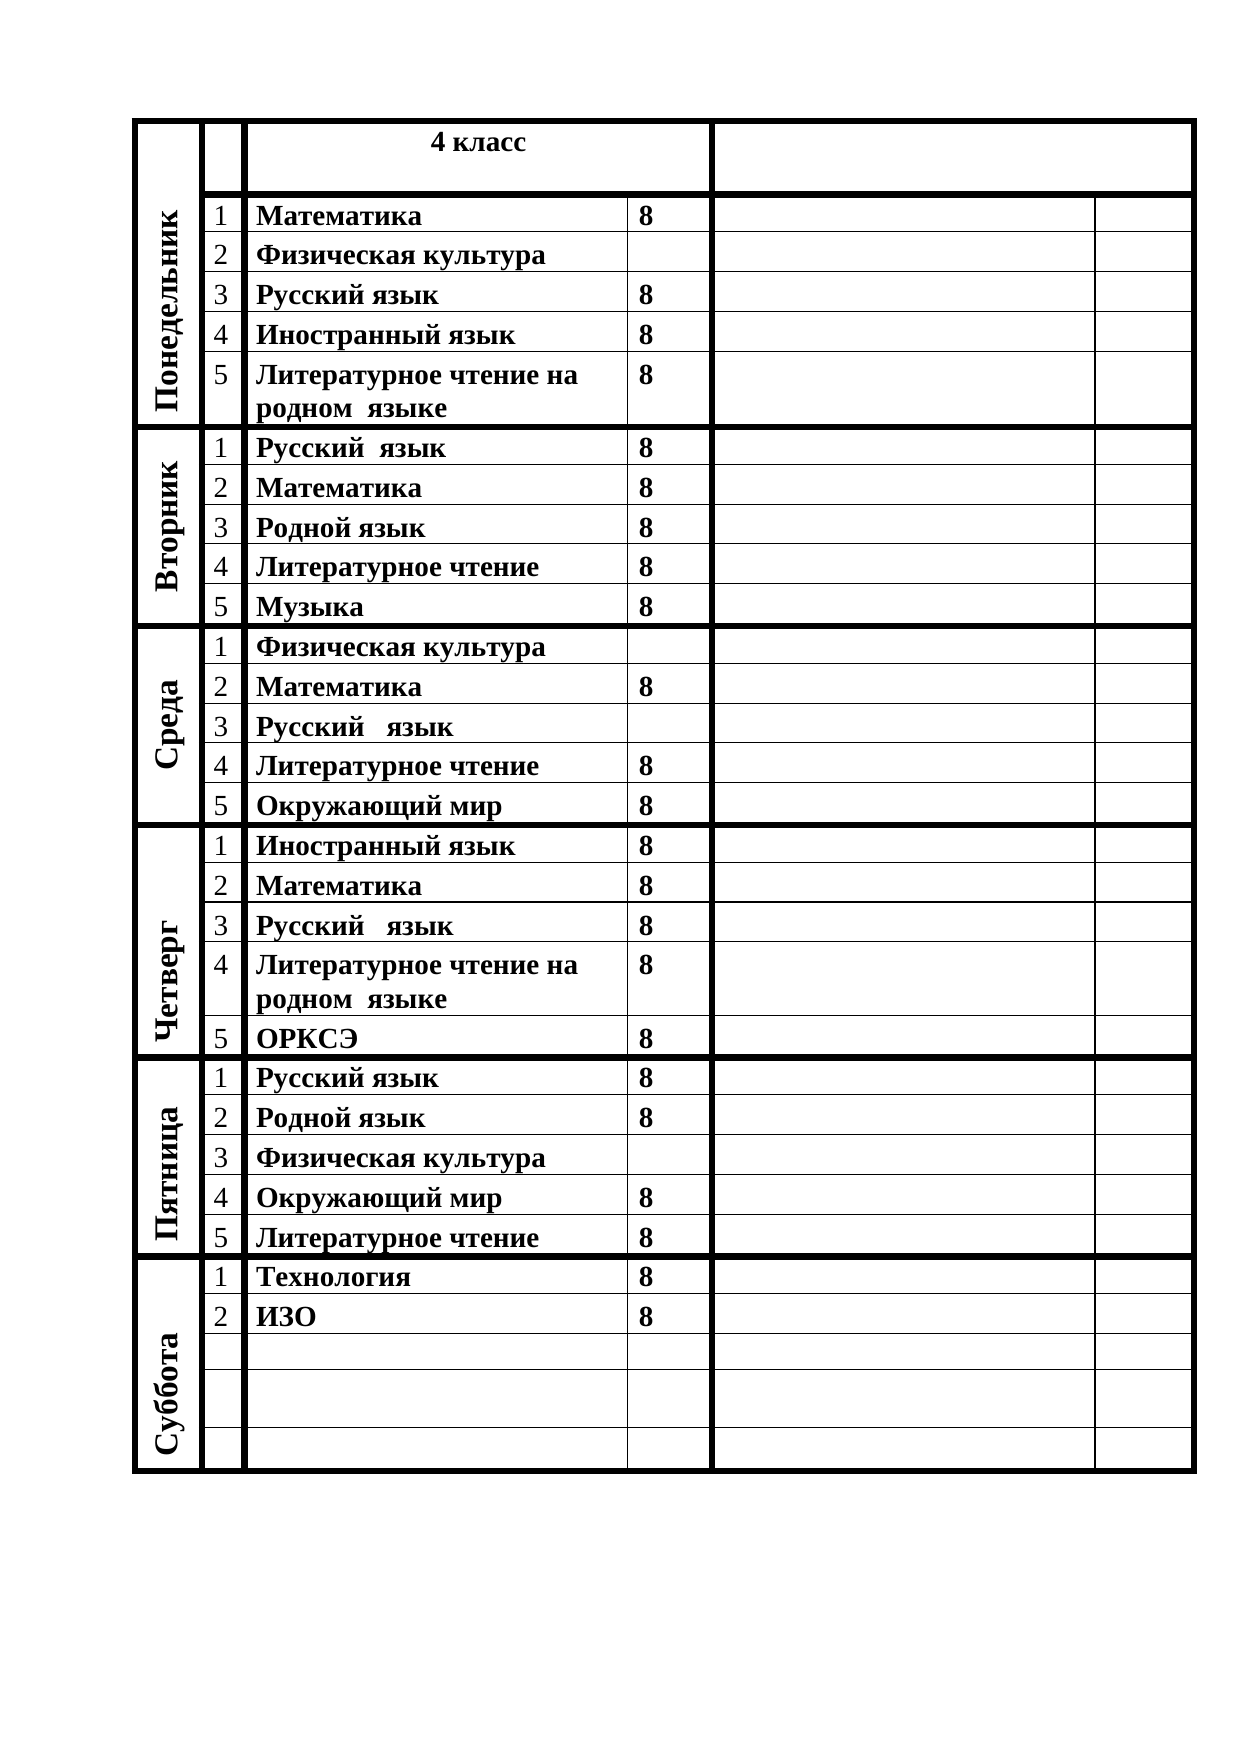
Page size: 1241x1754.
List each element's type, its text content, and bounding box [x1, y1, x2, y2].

table_cell [628, 1135, 709, 1174]
table_cell [1096, 544, 1191, 583]
table_cell [1096, 863, 1191, 901]
table_cell Математика [248, 465, 627, 503]
table_cell 8 [628, 863, 709, 901]
table_cell [715, 863, 1094, 901]
table_cell [715, 465, 1094, 503]
table_cell 8 [628, 903, 709, 941]
table_cell [715, 1294, 1094, 1333]
table_cell [1096, 1294, 1191, 1333]
table_cell Физическая культура [248, 1135, 627, 1174]
table_cell 8 [628, 828, 709, 862]
table_cell 8 [628, 465, 709, 503]
table_cell Русский язык [248, 272, 627, 311]
table_cell [1096, 704, 1191, 742]
table_cell [715, 1334, 1094, 1369]
table_cell 5 [205, 584, 241, 623]
table_cell [1096, 1334, 1191, 1369]
table_cell 5 [205, 783, 241, 822]
table_cell [248, 1334, 627, 1369]
table_cell [628, 629, 709, 663]
table_cell ИЗО [248, 1294, 627, 1333]
table_cell [715, 743, 1094, 782]
table_cell [715, 584, 1094, 623]
table_cell 4 [205, 312, 241, 351]
table_cell 5 [205, 352, 241, 424]
table_cell Русский язык [248, 430, 627, 464]
table_cell Окружающий мир [248, 783, 627, 822]
table_cell [715, 1260, 1094, 1293]
table_cell ОРКСЭ [248, 1016, 627, 1054]
table_cell 2 [205, 465, 241, 503]
table_cell [715, 198, 1094, 231]
table_cell [1096, 828, 1191, 862]
table_cell [715, 312, 1094, 351]
table_cell 2 [205, 664, 241, 702]
table_cell [715, 1095, 1094, 1134]
table_cell 2 [205, 1095, 241, 1134]
table_cell [1096, 1428, 1191, 1468]
table_cell Четверг [138, 828, 199, 1054]
table_cell 8 [628, 1061, 709, 1094]
table_cell 8 [628, 743, 709, 782]
table_cell [715, 430, 1094, 464]
table_cell Среда [138, 629, 199, 822]
table_cell 3 [205, 1135, 241, 1174]
table_cell 8 [628, 198, 709, 231]
table_cell [1096, 942, 1191, 1014]
table_cell [205, 1370, 241, 1427]
table_cell 8 [628, 664, 709, 702]
table_cell Родной язык [248, 1095, 627, 1134]
table_cell 8 [628, 544, 709, 583]
table_cell Математика [248, 863, 627, 901]
table_cell [1096, 1260, 1191, 1293]
table_cell [628, 704, 709, 742]
table_cell Математика [248, 664, 627, 702]
table_cell [715, 1135, 1094, 1174]
table_cell Музыка [248, 584, 627, 623]
table_cell Окружающий мир [248, 1175, 627, 1213]
table_cell [1096, 664, 1191, 702]
table_cell 3 [205, 903, 241, 941]
table_cell [1096, 1016, 1191, 1054]
table_cell [205, 1428, 241, 1468]
table_cell [248, 1370, 627, 1427]
table_header 4 класс [248, 124, 709, 191]
table_cell 1 [205, 1061, 241, 1094]
table_header Понедельник [138, 124, 199, 424]
table_cell 8 [628, 1016, 709, 1054]
table_cell 4 [205, 743, 241, 782]
table_cell [715, 704, 1094, 742]
table_cell [1096, 430, 1191, 464]
table_cell Русский язык [248, 903, 627, 941]
table_cell 4 [205, 1175, 241, 1213]
table_cell [715, 544, 1094, 583]
table_cell [1096, 352, 1191, 424]
table_cell 8 [628, 352, 709, 424]
table_cell [1096, 312, 1191, 351]
table_cell [1096, 1175, 1191, 1213]
table_cell [628, 1334, 709, 1369]
table_cell Суббота [138, 1260, 199, 1468]
table_cell [715, 942, 1094, 1014]
table_cell [1096, 903, 1191, 941]
table_cell 4 [205, 544, 241, 583]
table_cell [205, 1334, 241, 1369]
table_cell [715, 1016, 1094, 1054]
table_cell Технология [248, 1260, 627, 1293]
table_cell 2 [205, 232, 241, 271]
table_cell [1096, 1061, 1191, 1094]
table_cell [715, 828, 1094, 862]
table_cell Русский язык [248, 704, 627, 742]
table_cell 8 [628, 584, 709, 623]
table_cell 1 [205, 198, 241, 231]
table_cell [1096, 629, 1191, 663]
table_cell Литературное чтение [248, 544, 627, 583]
table_cell [628, 232, 709, 271]
table_cell 3 [205, 272, 241, 311]
table_cell 3 [205, 704, 241, 742]
table_cell Иностранный язык [248, 312, 627, 351]
table_header [205, 124, 241, 191]
table_cell [628, 1428, 709, 1468]
table_cell Литературное чтение [248, 1215, 627, 1253]
table_cell [628, 1370, 709, 1427]
table_cell 8 [628, 430, 709, 464]
table_cell [1096, 743, 1191, 782]
table_cell 8 [628, 1175, 709, 1213]
table_cell [1096, 272, 1191, 311]
table_cell 5 [205, 1215, 241, 1253]
table_cell [715, 1370, 1094, 1427]
table_cell Литературное чтение [248, 743, 627, 782]
table_cell 3 [205, 505, 241, 543]
table_cell Физическая культура [248, 232, 627, 271]
table_cell 1 [205, 430, 241, 464]
table_cell [715, 1061, 1094, 1094]
table_cell 1 [205, 629, 241, 663]
table_cell [715, 505, 1094, 543]
table_cell Вторник [138, 430, 199, 623]
table_cell 8 [628, 1260, 709, 1293]
table_cell [1096, 783, 1191, 822]
table_cell 8 [628, 1294, 709, 1333]
table_cell 1 [205, 828, 241, 862]
table_cell Русский язык [248, 1061, 627, 1094]
table_cell [1096, 465, 1191, 503]
table_cell [1096, 198, 1191, 231]
table_cell 8 [628, 312, 709, 351]
table_cell 8 [628, 1215, 709, 1253]
table_cell [715, 1175, 1094, 1213]
table_cell Иностранный язык [248, 828, 627, 862]
table_cell [1096, 505, 1191, 543]
table_cell 8 [628, 1095, 709, 1134]
table_cell [1096, 1215, 1191, 1253]
table_cell [715, 629, 1094, 663]
table_cell [1096, 232, 1191, 271]
table_cell 8 [628, 783, 709, 822]
table_cell [1096, 1370, 1191, 1427]
table_cell [715, 664, 1094, 702]
table_cell [715, 272, 1094, 311]
table_cell 4 [205, 942, 241, 1014]
table_cell 8 [628, 505, 709, 543]
table_cell 8 [628, 942, 709, 1014]
table_cell [715, 352, 1094, 424]
table_header [715, 124, 1191, 191]
table_cell [715, 1215, 1094, 1253]
table_cell Пятница [138, 1061, 199, 1253]
table_cell [715, 232, 1094, 271]
table_cell [715, 783, 1094, 822]
table_cell Родной язык [248, 505, 627, 543]
table_cell [715, 1428, 1094, 1468]
table_cell Физическая культура [248, 629, 627, 663]
table_cell Литературное чтение на родном языке [248, 942, 627, 1014]
table_cell 1 [205, 1260, 241, 1293]
table_cell [248, 1428, 627, 1468]
table_cell [715, 903, 1094, 941]
table_cell 2 [205, 1294, 241, 1333]
table_cell [1096, 1135, 1191, 1174]
table_cell Литературное чтение на родном языке [248, 352, 627, 424]
table_cell [1096, 1095, 1191, 1134]
table_cell Математика [248, 198, 627, 231]
table_cell 2 [205, 863, 241, 901]
table_cell 5 [205, 1016, 241, 1054]
table_cell 8 [628, 272, 709, 311]
table_cell [1096, 584, 1191, 623]
